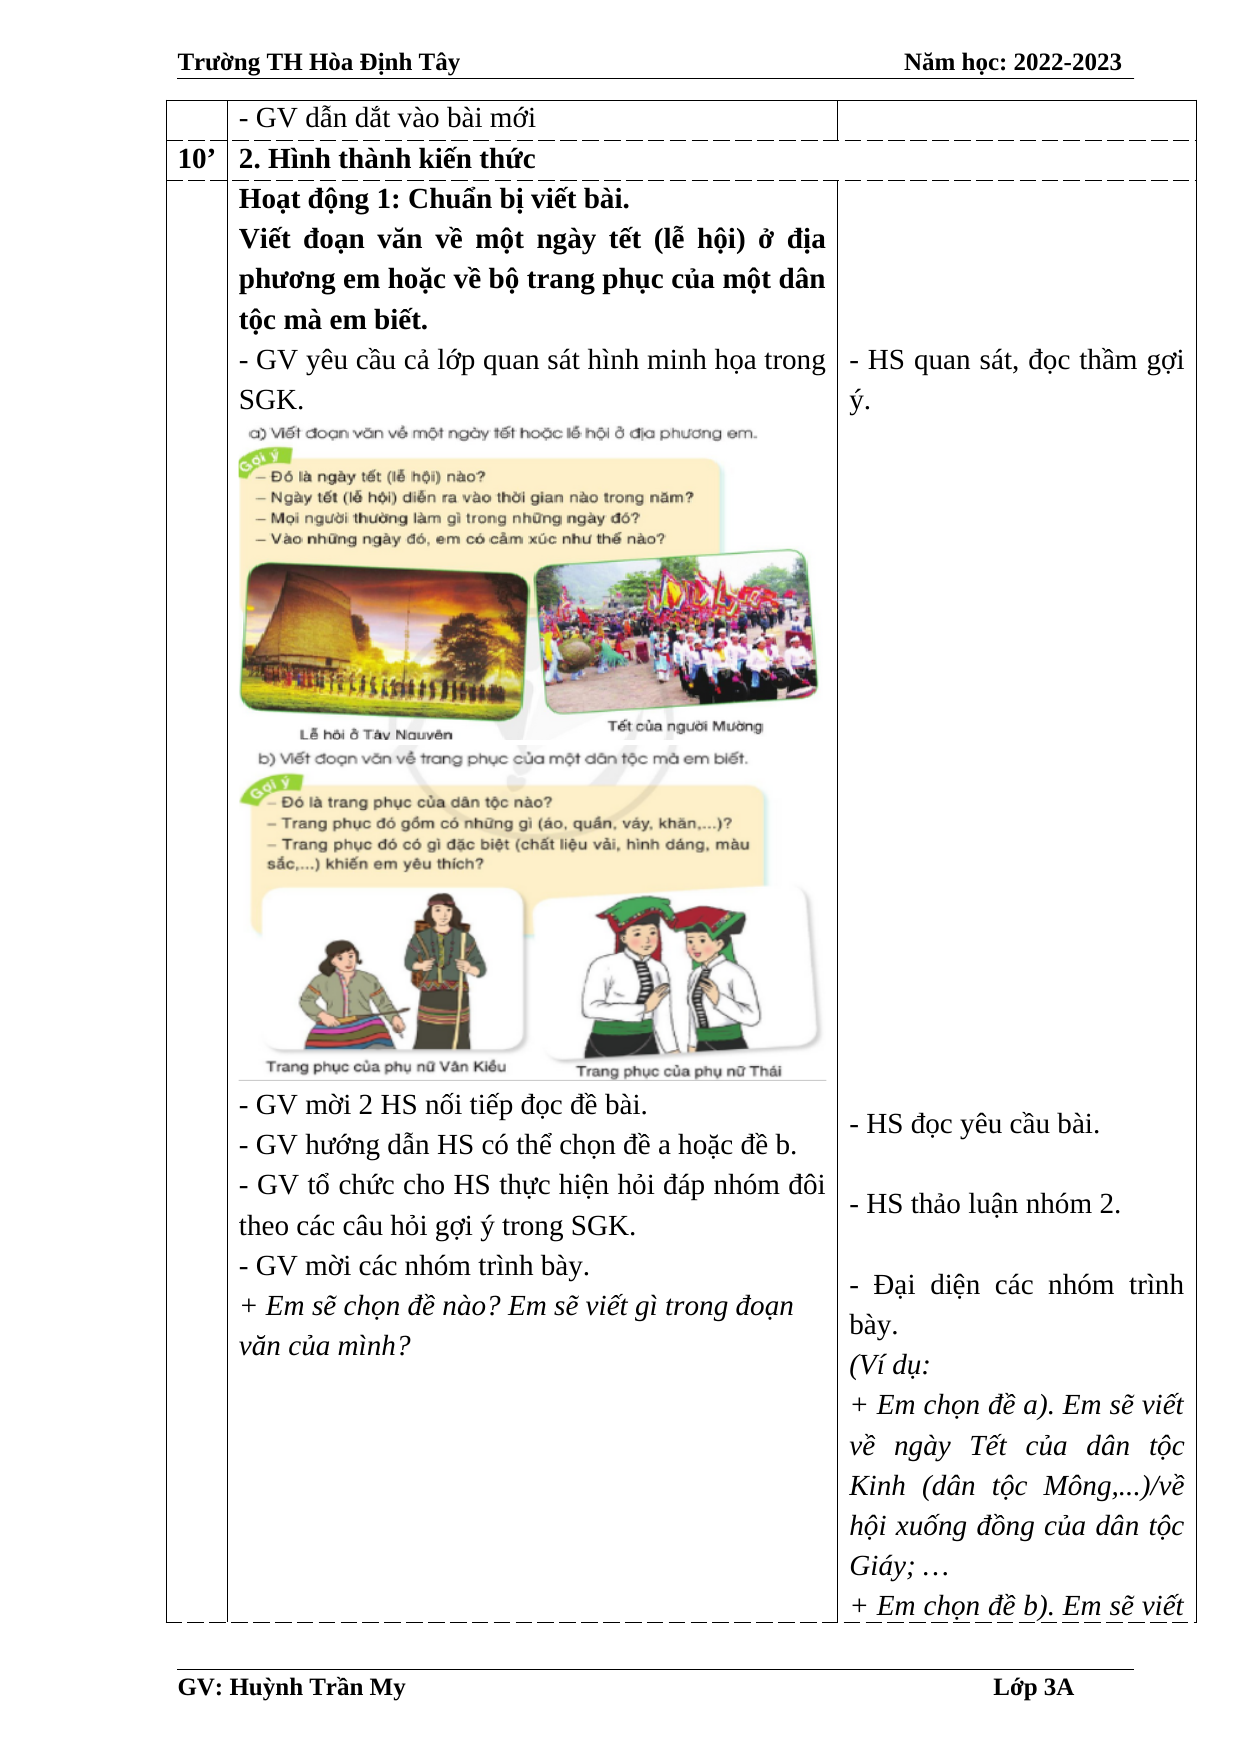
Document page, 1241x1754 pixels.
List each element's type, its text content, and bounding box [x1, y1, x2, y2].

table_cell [838, 180, 1196, 1622]
table_cell [167, 180, 227, 1622]
picture [238, 745, 827, 1081]
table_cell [228, 180, 837, 1622]
table_cell [167, 101, 227, 140]
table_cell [228, 101, 837, 140]
table_cell 2. Hình thành kiến thức [228, 140, 1196, 180]
table_cell 10’ [167, 140, 227, 180]
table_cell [838, 101, 1196, 140]
picture [238, 422, 827, 740]
